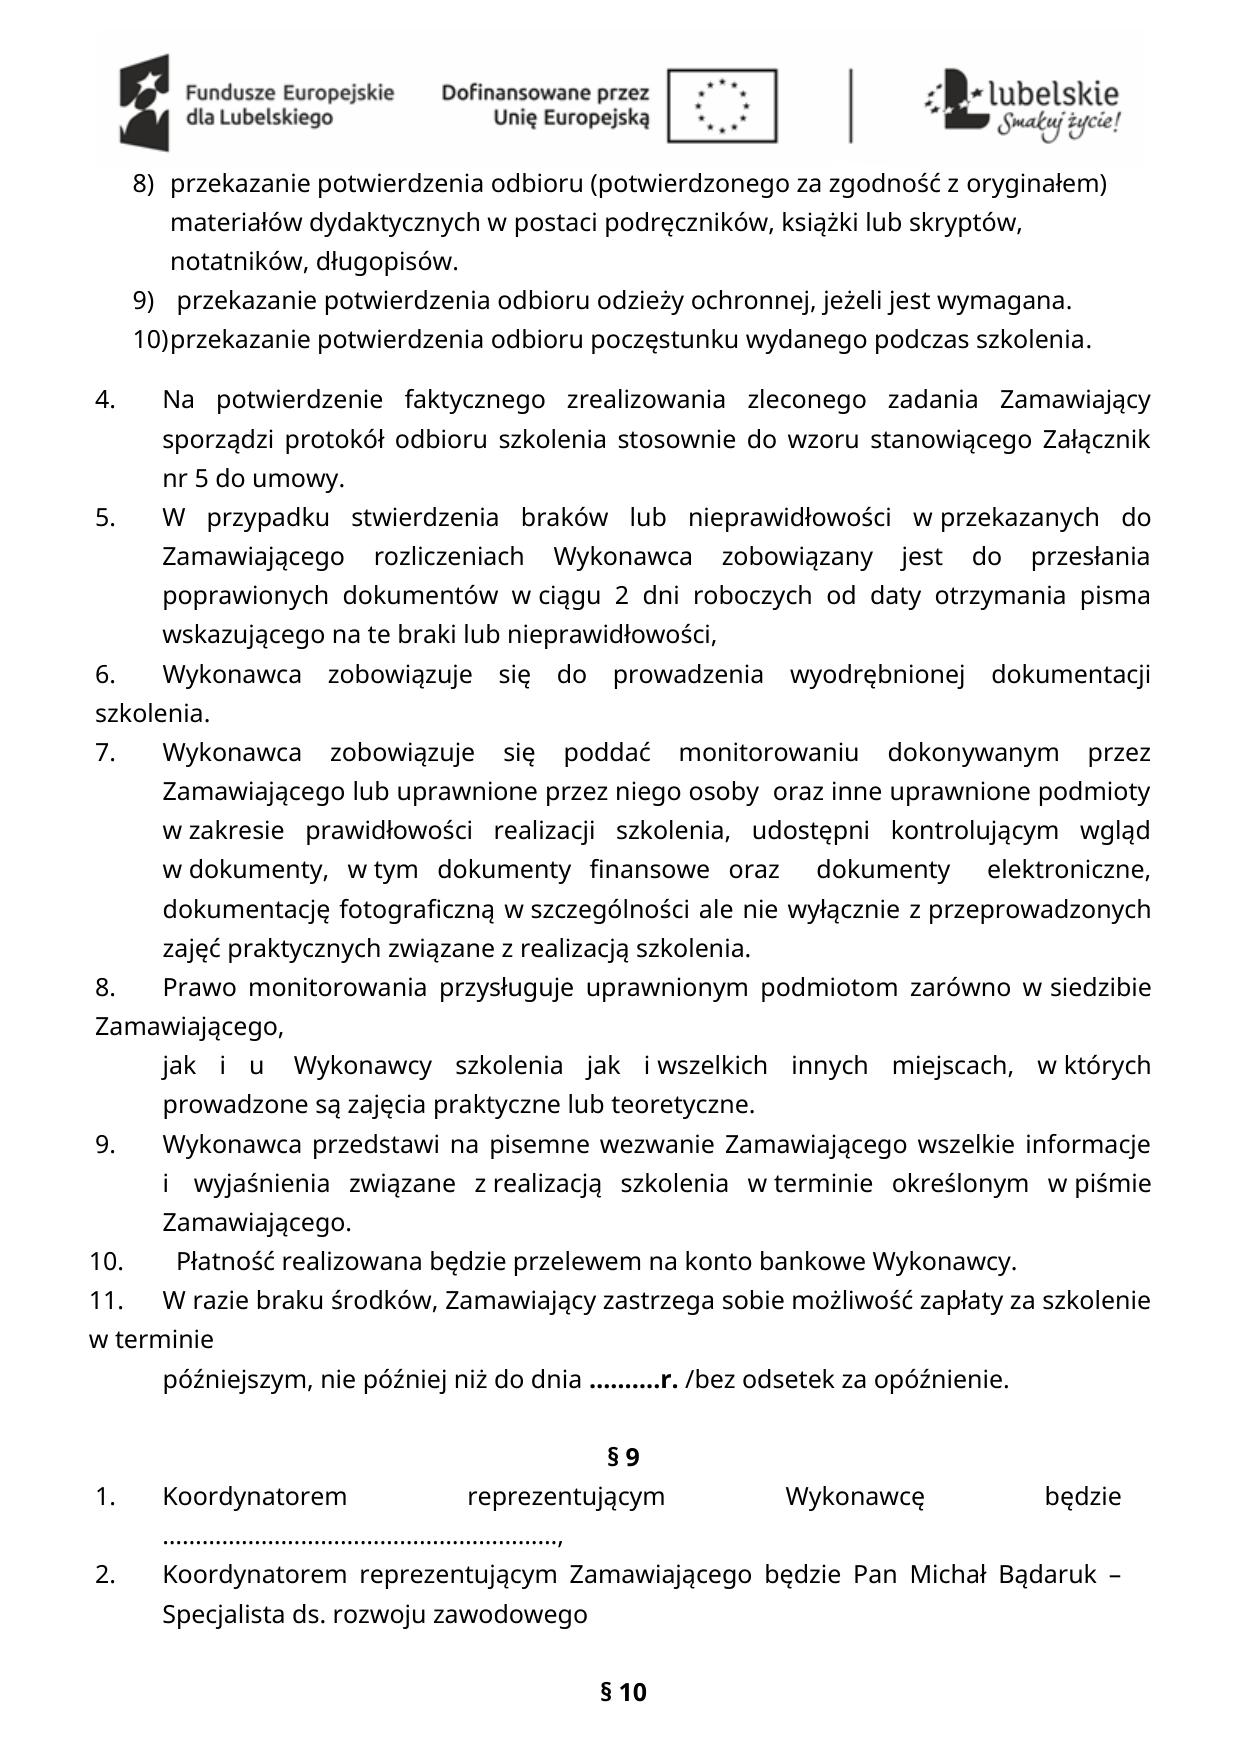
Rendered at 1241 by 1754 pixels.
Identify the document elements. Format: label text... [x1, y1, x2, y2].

text jak i u Wykonawcy szkolenia jak i wszelkich innych miejscach, w których prowadzone są zajęcia praktyczne lub teoretyczne. [162, 1048, 1152, 1121]
list przekazanie potwierdzenia odbioru odzieży ochronnej, jeżeli jest wymagana. [132, 283, 1122, 317]
text 7. Wykonawca zobowiązuje się poddać monitorowaniu dokonywanym przez Zamawiającego lub uprawnione przez niego osoby oraz inne uprawnione podmioty w zakresie prawidłowości realizacji szkolenia, udostępni kontrolującym wgląd w dokumenty, w tym dokumenty finansowe oraz dokumenty elektroniczne, dokumentację fotograficzną w szczególności ale nie wyłącznie z przeprowadzonych zajęć praktycznych związane z realizacją szkolenia. [95, 734, 1152, 964]
text 10. Płatność realizowana będzie przelewem na konto bankowe Wykonawcy. [89, 1244, 1152, 1278]
list Koordynatorem reprezentującym Wykonawcę będzie ……………………………………………………, [95, 1479, 1122, 1552]
list Na potwierdzenie faktycznego zrealizowania zleconego zadania Zamawiający sporządzi protokół odbioru szkolenia stosownie do wzoru stanowiącego Załącznik nr 5 do umowy. [95, 382, 1152, 494]
list przekazanie potwierdzenia odbioru (potwierdzonego za zgodność z oryginałem) materiałów dydaktycznych w postaci podręczników, książki lub skryptów, notatników, długopisów. [132, 166, 1122, 278]
text późniejszym, nie później niż do dnia ……….r. /bez odsetek za opóźnienie. [89, 1361, 1152, 1395]
text 6. Wykonawca zobowiązuje się do prowadzenia wyodrębnionej dokumentacji szkolenia. [95, 656, 1152, 729]
text 11. W razie braku środków, Zamawiający zastrzega sobie możliwość zapłaty za szkolenie w terminie [89, 1283, 1152, 1356]
picture [94, 29, 1146, 166]
list Koordynatorem reprezentującym Zamawiającego będzie Pan Michał Bądaruk – Specjalista ds. rozwoju zawodowego [95, 1557, 1122, 1630]
text § 9 [95, 1439, 1152, 1474]
text § 10 [95, 1674, 1152, 1709]
list W przypadku stwierdzenia braków lub nieprawidłowości w przekazanych do Zamawiającego rozliczeniach Wykonawca zobowiązany jest do przesłania poprawionych dokumentów w ciągu 2 dni roboczych od daty otrzymania pisma wskazującego na te braki lub nieprawidłowości, [95, 499, 1152, 651]
list przekazanie potwierdzenia odbioru poczęstunku wydanego podczas szkolenia. [132, 322, 1152, 356]
text 8. Prawo monitorowania przysługuje uprawnionym podmiotom zarówno w siedzibie Zamawiającego, [95, 969, 1152, 1043]
text 9. Wykonawca przedstawi na pisemne wezwanie Zamawiającego wszelkie informacje i wyjaśnienia związane z realizacją szkolenia w terminie określonym w piśmie Zamawiającego. [95, 1126, 1152, 1239]
